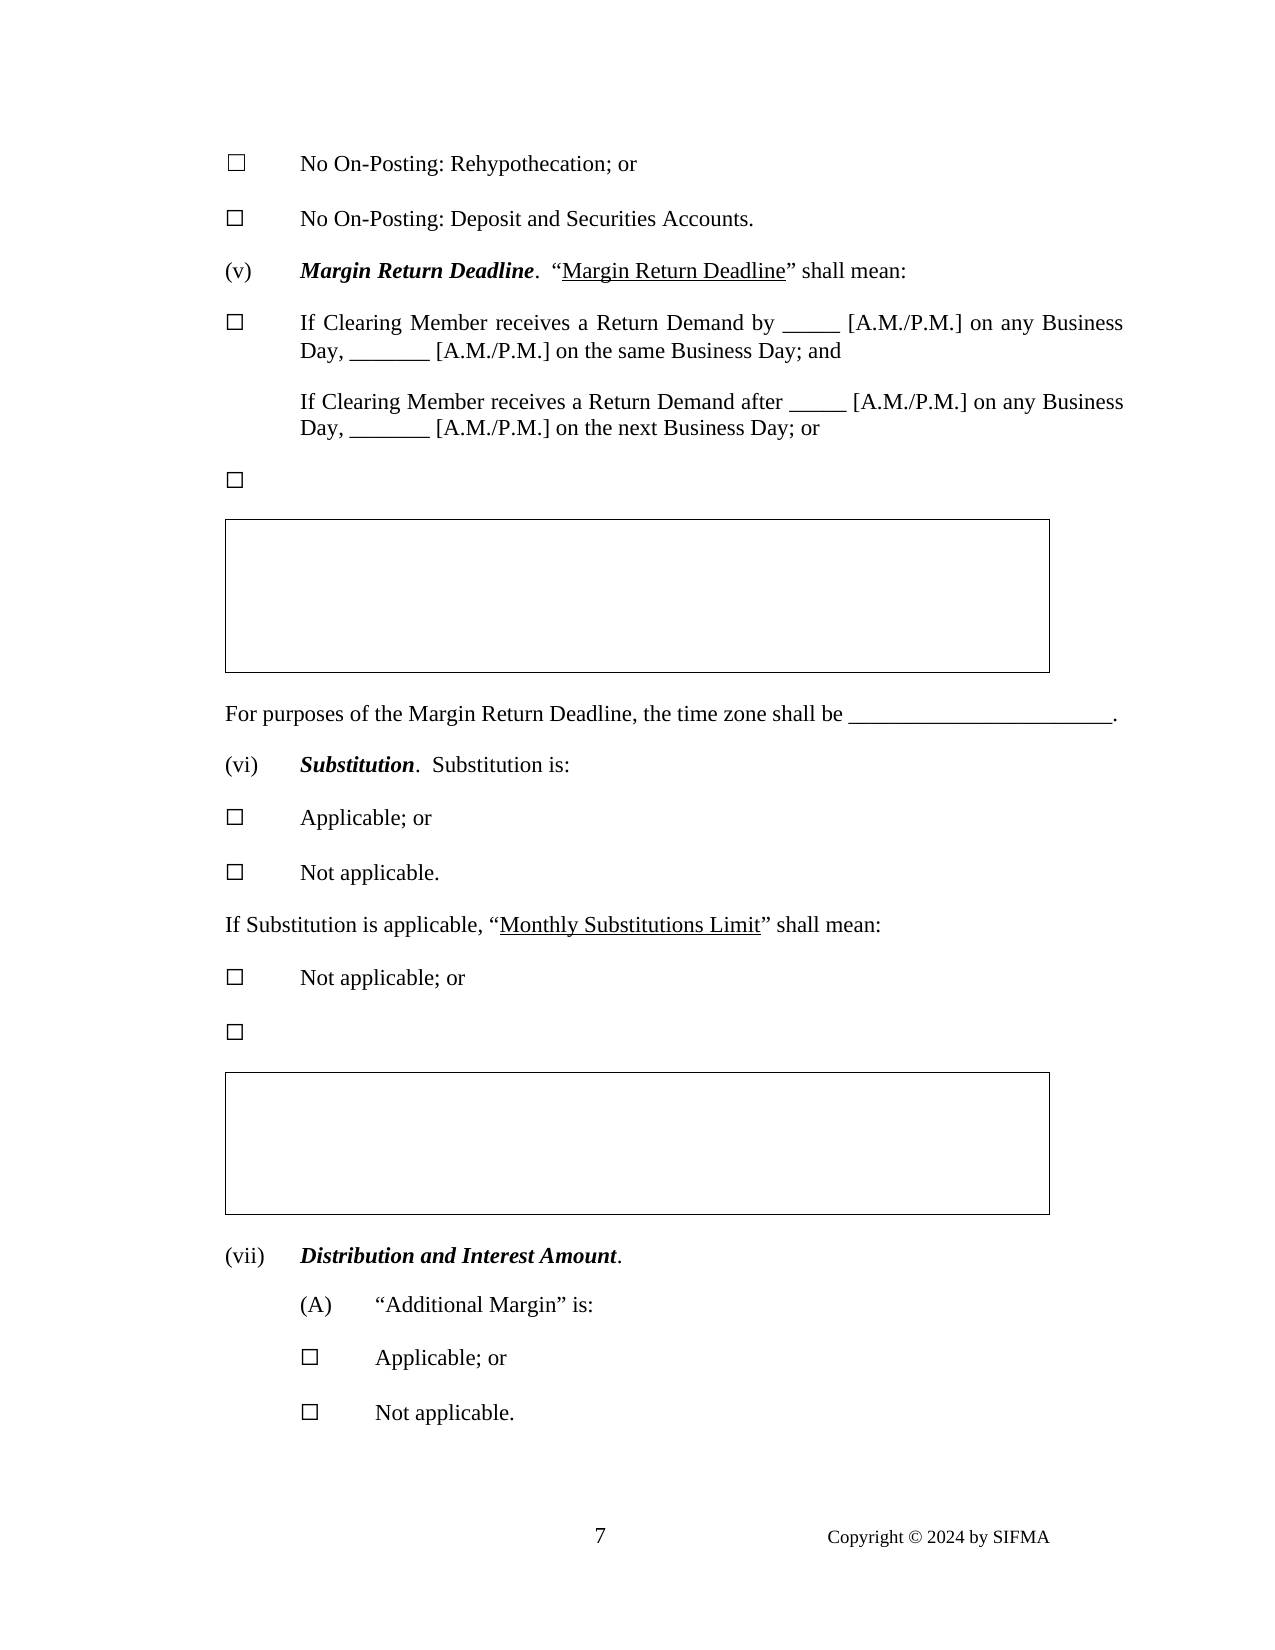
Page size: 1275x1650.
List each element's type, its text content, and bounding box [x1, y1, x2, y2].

text “Additional Margin” is: [300, 1291, 1125, 1317]
text Not applicable. [225, 856, 1125, 886]
text Substitution. Substitution is: [225, 751, 1125, 777]
text If Clearing Member receives a Return Demand by _____ [A.M./P.M.] on any Business Day, _______ [A.M./P.M.] on the same Business Day; and [225, 306, 1125, 363]
text If Clearing Member receives a Return Demand after _____ [A.M./P.M.] on any Business Day, _______ [A.M./P.M.] on the next Business Day; or [300, 388, 1125, 441]
text Distribution and Interest Amount. [225, 1242, 1125, 1268]
table_header [226, 1073, 1049, 1214]
table_header [226, 520, 1049, 672]
text Applicable; or [300, 1340, 1125, 1371]
text Not applicable; or [225, 961, 1125, 991]
text If Substitution is applicable, “Monthly Substitutions Limit” shall mean: [150, 911, 1125, 938]
text For purposes of the Margin Return Deadline, the time zone shall be _______________________. [225, 700, 1125, 726]
text Applicable; or [225, 800, 1125, 831]
text No On-Posting: Deposit and Securities Accounts. [225, 201, 1125, 232]
text Margin Return Deadline. “Margin Return Deadline” shall mean: [225, 257, 1125, 283]
text Not applicable. [300, 1396, 1125, 1426]
text No On-Posting: Rehypothecation; or [225, 150, 1125, 176]
